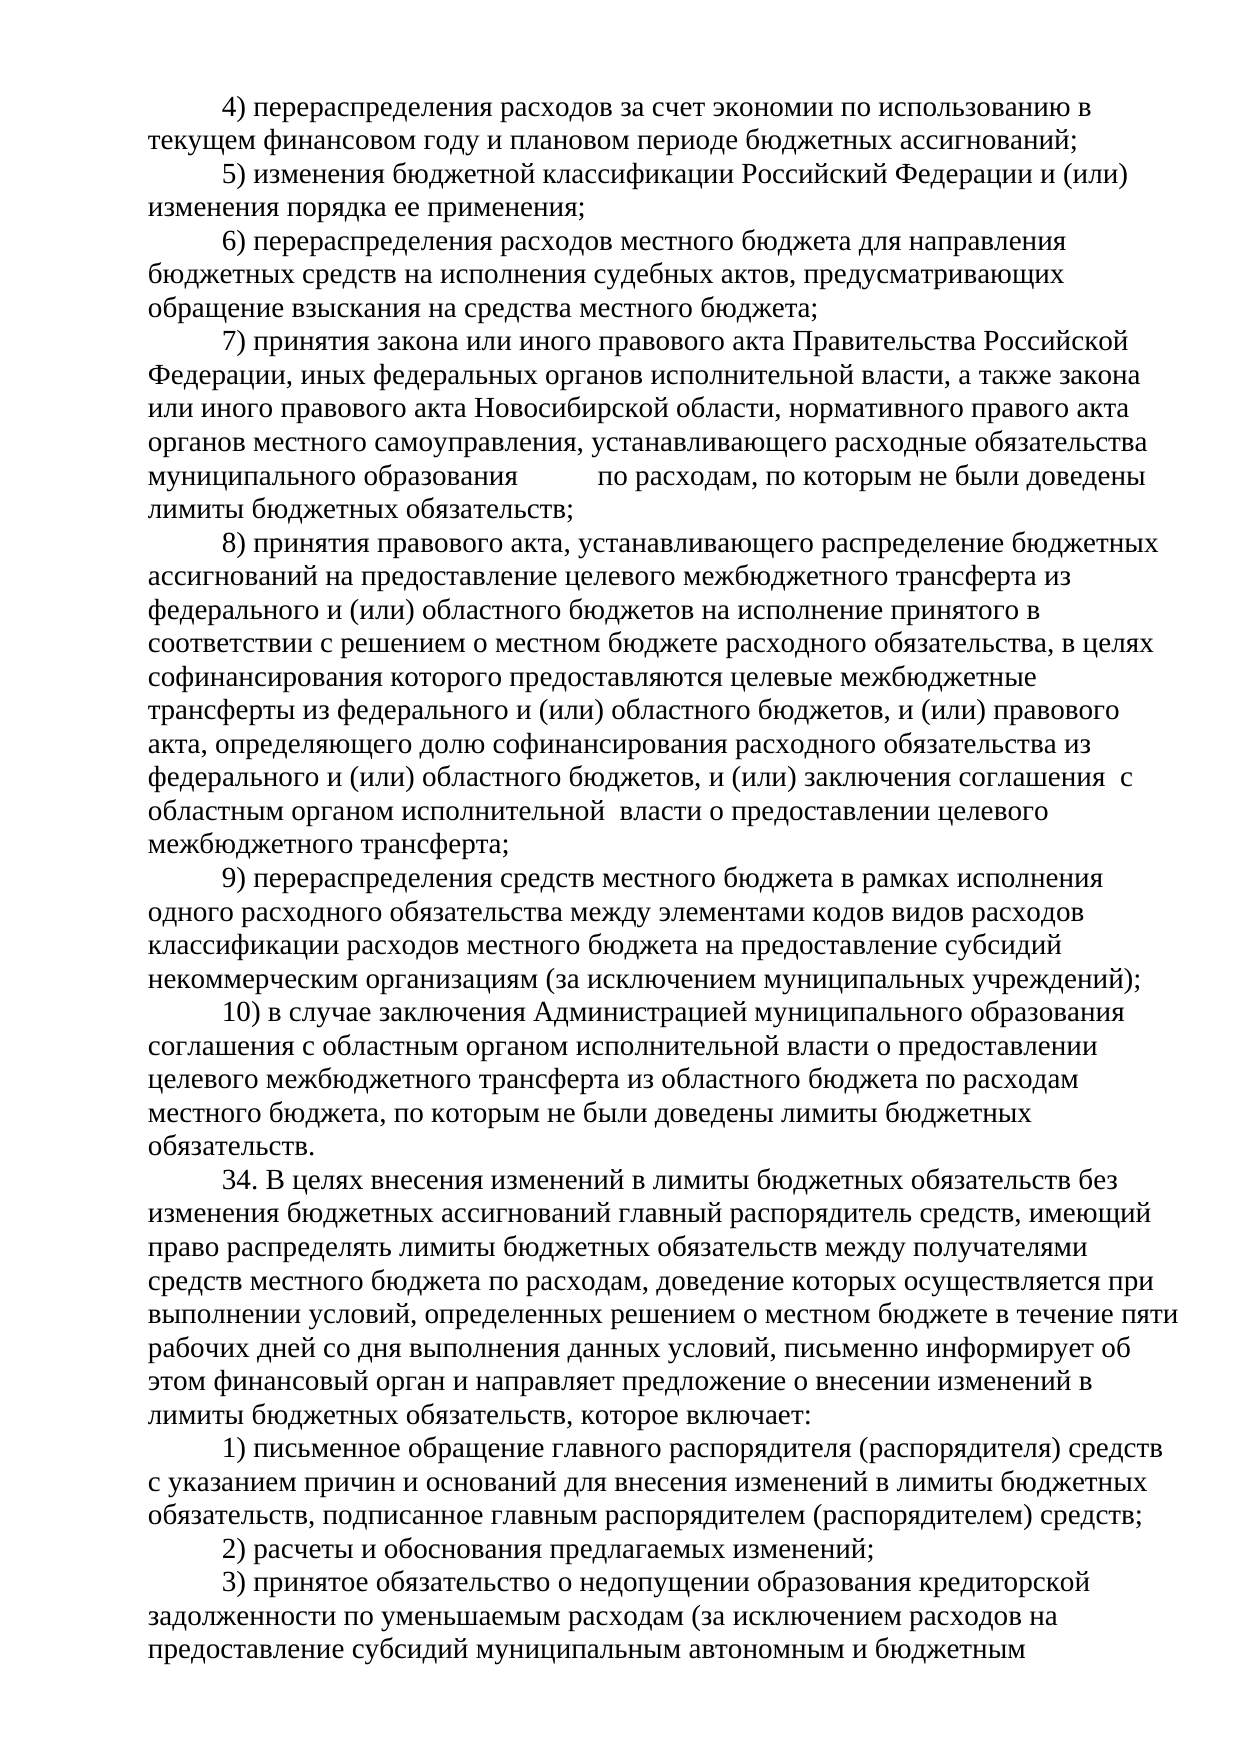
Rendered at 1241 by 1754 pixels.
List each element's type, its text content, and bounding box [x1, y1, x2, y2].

text 34. В целях внесения изменений в лимиты бюджетных обязательств без изменения бюджетных ассигнований главный распорядитель средств, имеющий право распределять лимиты бюджетных обязательств между получателями средств местного бюджета по расходам, доведение которых осуществляется при выполнении условий, определенных решением о местном бюджете в течение пяти рабочих дней со дня выполнения данных условий, письменно информирует об этом финансовый орган и направляет предложение о внесении изменений в лимиты бюджетных обязательств, которое включает: [148, 1162, 1181, 1430]
text 10) в случае заключения Администрацией муниципального образования соглашения с областным органом исполнительной власти о предоставлении целевого межбюджетного трансферта из областного бюджета по расходам местного бюджета, по которым не были доведены лимиты бюджетных обязательств. [148, 994, 1181, 1162]
text 9) перераспределения средств местного бюджета в рамках исполнения одного расходного обязательства между элементами кодов видов расходов классификации расходов местного бюджета на предоставление субсидий некоммерческим организациям (за исключением муниципальных учреждений); [148, 860, 1181, 994]
text 8) принятия правового акта, устанавливающего распределение бюджетных ассигнований на предоставление целевого межбюджетного трансферта из федерального и (или) областного бюджетов на исполнение принятого в соответствии с решением о местном бюджете расходного обязательства, в целях софинансирования которого предоставляются целевые межбюджетные трансферты из федерального и (или) областного бюджетов, и (или) правового акта, определяющего долю софинансирования расходного обязательства из федерального и (или) областного бюджетов, и (или) заключения соглашения с областным органом исполнительной власти о предоставлении целевого межбюджетного трансферта; [148, 525, 1181, 860]
text 6) перераспределения расходов местного бюджета для направления бюджетных средств на исполнения судебных актов, предусматривающих обращение взыскания на средства местного бюджета; [148, 223, 1181, 323]
text 1) письменное обращение главного распорядителя (распорядителя) средств с указанием причин и оснований для внесения изменений в лимиты бюджетных обязательств, подписанное главным распорядителем (распорядителем) средств; [148, 1430, 1181, 1531]
text 5) изменения бюджетной классификации Российский Федерации и (или) изменения порядка ее применения; [148, 156, 1181, 223]
text 2) расчеты и обоснования предлагаемых изменений; [148, 1531, 1181, 1564]
text 7) принятия закона или иного правового акта Правительства Российской Федерации, иных федеральных органов исполнительной власти, а также закона или иного правового акта Новосибирской области, нормативного правого акта органов местного самоуправления, устанавливающего расходные обязательства муниципального образования по расходам, по которым не были доведены лимиты бюджетных обязательств; [148, 323, 1181, 525]
text 4) перераспределения расходов за счет экономии по использованию в текущем финансовом году и плановом периоде бюджетных ассигнований; [148, 89, 1181, 156]
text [148, 1564, 1181, 1665]
